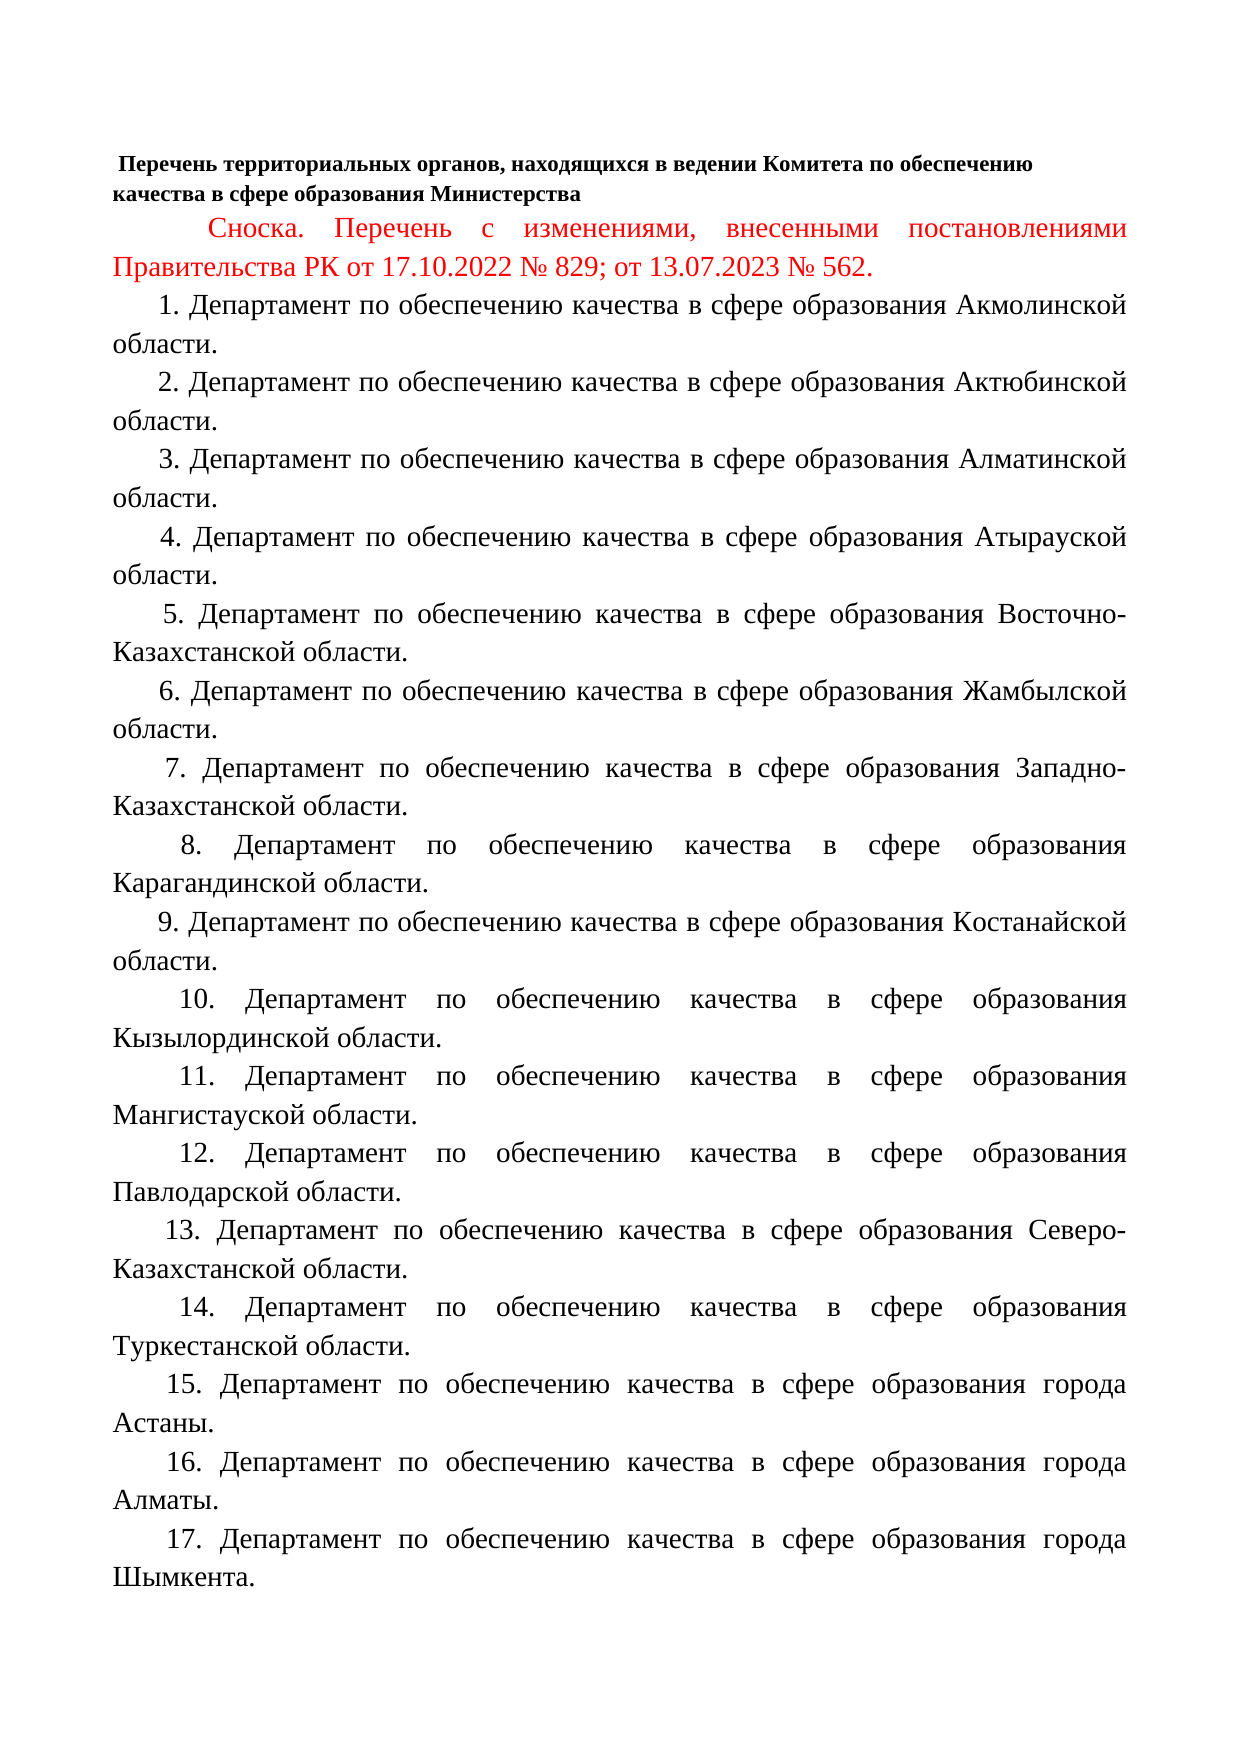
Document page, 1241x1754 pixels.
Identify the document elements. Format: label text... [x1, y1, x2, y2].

text 10. Департамент по обеспечению качества в сфере образования Кызылординской области. [112, 981, 1128, 1053]
text 14. Департамент по обеспечению качества в сфере образования Туркестанской области. [112, 1289, 1128, 1362]
text 7. Департамент по обеспечению качества в сфере образования Западно-Казахстанской области. [112, 750, 1128, 822]
text 2. Департамент по обеспечению качества в сфере образования Актюбинской области. [112, 364, 1128, 437]
text 4. Департамент по обеспечению качества в сфере образования Атырауской области. [112, 519, 1128, 591]
text 11. Департамент по обеспечению качества в сфере образования Мангистауской области. [112, 1058, 1128, 1130]
text 15. Департамент по обеспечению качества в сфере образования города Астаны. [112, 1367, 1128, 1439]
text 12. Департамент по обеспечению качества в сфере образования Павлодарской области. [112, 1135, 1128, 1207]
text 3. Департамент по обеспечению качества в сфере образования Алматинской области. [112, 442, 1128, 514]
text 6. Департамент по обеспечению качества в сфере образования Жамбылской области. [112, 673, 1128, 745]
text 5. Департамент по обеспечению качества в сфере образования Восточно-Казахстанской области. [112, 596, 1128, 668]
text 8. Департамент по обеспечению качества в сфере образования Карагандинской области. [112, 827, 1128, 899]
text 13. Департамент по обеспечению качества в сфере образования Северо-Казахстанской области. [112, 1212, 1128, 1284]
text Перечень территориальных органов, находящихся в ведении Комитета по обеспечению качества в сфере образования Министерства [112, 150, 1128, 207]
text 1. Департамент по обеспечению качества в сфере образования Акмолинской области. [112, 287, 1128, 359]
text 16. Департамент по обеспечению качества в сфере образования города Алматы. [112, 1444, 1128, 1516]
text 17. Департамент по обеспечению качества в сфере образования города Шымкента. [112, 1521, 1128, 1593]
text 9. Департамент по обеспечению качества в сфере образования Костанайской области. [112, 904, 1128, 976]
text Сноска. Перечень с изменениями, внесенными постановлениями Правительства РК от 17.10.2022 № 829; от 13.07.2023 № 562. [112, 210, 1128, 282]
